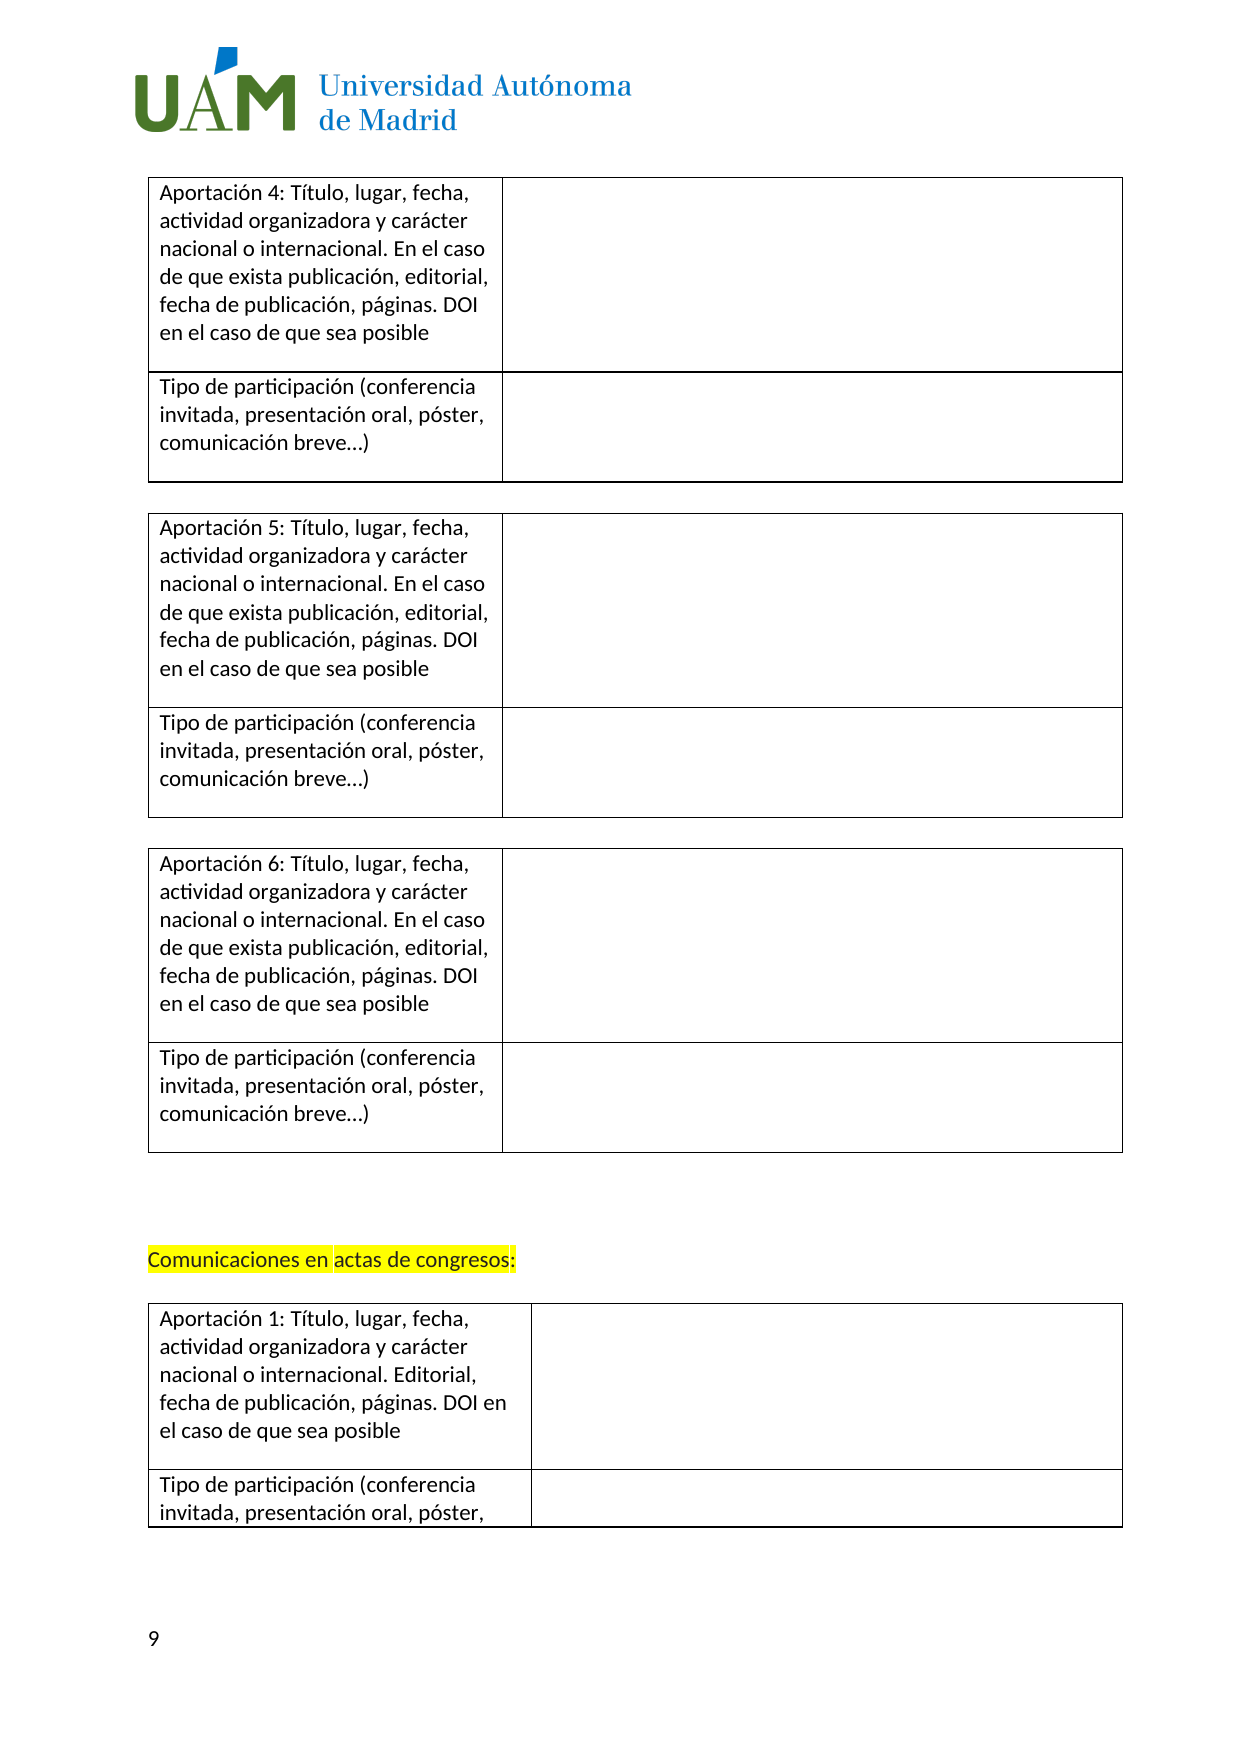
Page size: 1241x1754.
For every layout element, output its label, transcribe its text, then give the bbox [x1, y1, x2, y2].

table_header [503, 514, 1122, 707]
text Comunicaciones en actas de congresos: [148, 1243, 1093, 1273]
picture [135, 47, 632, 132]
table_header [503, 178, 1122, 371]
table_header Aportación 6: Título, lugar, fecha, actividad organizadora y carácter nacional o internacional. En el caso de que exista publicación, editorial, fecha de publicación, páginas. DOI en el caso de que sea posible [149, 849, 502, 1042]
table_header [532, 1304, 1122, 1469]
table_cell [503, 1043, 1122, 1152]
table_cell [503, 708, 1122, 817]
table_cell [503, 373, 1122, 481]
table_cell Tipo de participación (conferencia invitada, presentación oral, póster, comunicación breve…) [149, 708, 502, 817]
table_header [503, 849, 1122, 1042]
table_cell Tipo de participación (conferencia invitada, presentación oral, póster, comunicación breve…) [149, 373, 502, 481]
table_header Aportación 1: Título, lugar, fecha, actividad organizadora y carácter nacional o internacional. Editorial, fecha de publicación, páginas. DOI en el caso de que sea posible [149, 1304, 531, 1469]
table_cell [149, 1470, 531, 1526]
table_header Aportación 4: Título, lugar, fecha, actividad organizadora y carácter nacional o internacional. En el caso de que exista publicación, editorial, fecha de publicación, páginas. DOI en el caso de que sea posible [149, 178, 502, 371]
table_cell Tipo de participación (conferencia invitada, presentación oral, póster, comunicación breve…) [149, 1043, 502, 1152]
table_header Aportación 5: Título, lugar, fecha, actividad organizadora y carácter nacional o internacional. En el caso de que exista publicación, editorial, fecha de publicación, páginas. DOI en el caso de que sea posible [149, 514, 502, 707]
table_cell [532, 1470, 1122, 1526]
